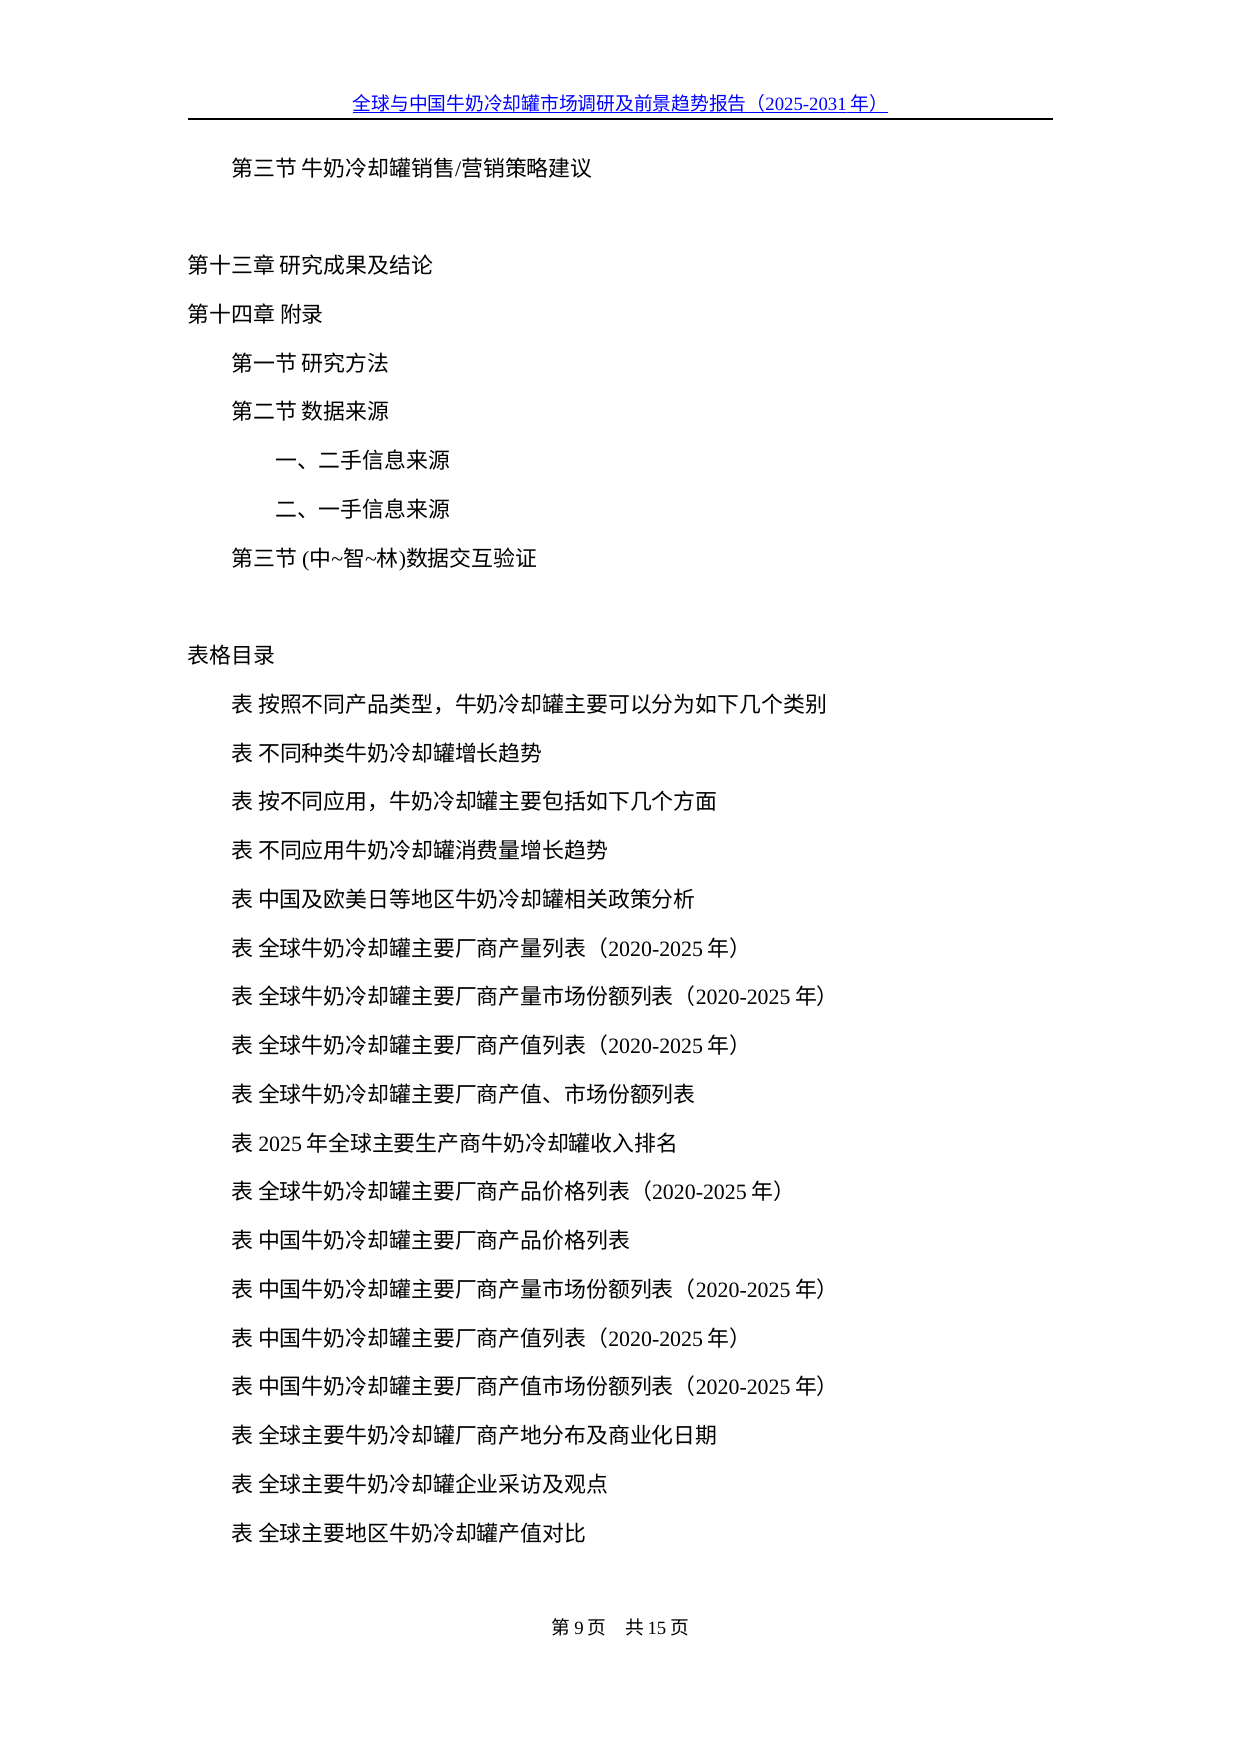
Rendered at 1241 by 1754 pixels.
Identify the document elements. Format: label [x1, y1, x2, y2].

text [187, 150, 1053, 1548]
